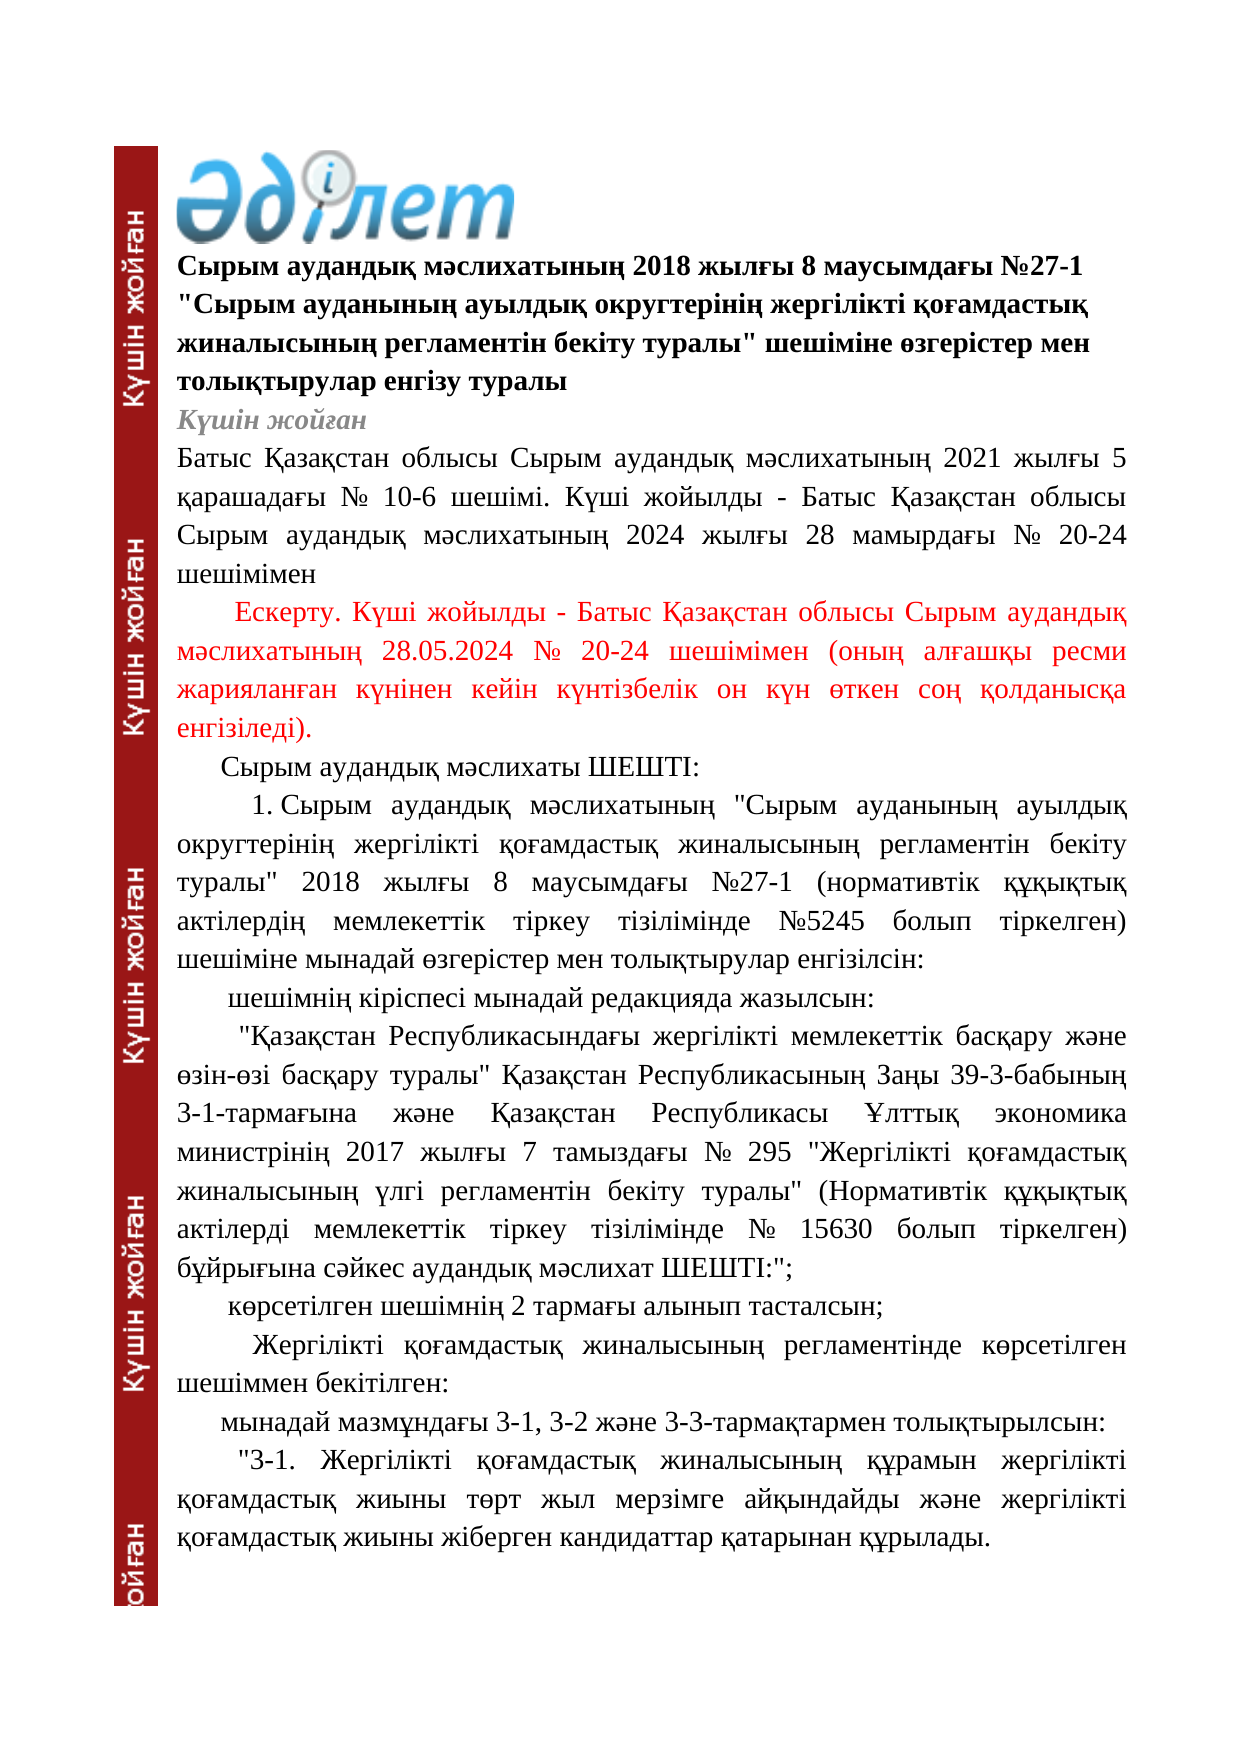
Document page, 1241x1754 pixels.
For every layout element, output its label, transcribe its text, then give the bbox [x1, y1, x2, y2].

picture [114, 146, 158, 248]
text мынадай мазмұндағы 3-1, 3-2 және 3-3-тармақтармен толықтырылсын: [112, 1404, 1128, 1437]
text "Қазақстан Республикасындағы жергілікті мемлекеттік басқару және өзін-өзі басқару туралы" Қазақстан Республикасының Заңы 39-3-бабының 3-1-тармағына және Қазақстан Республикасы Ұлттық экономика министрінің 2017 жылғы 7 тамыздағы № 295 "Жергілікті қоғамдастық жиналысының үлгі регламентін бекіту туралы" (Нормативтік құқықтық актілерді мемлекеттік тіркеу тізілімінде № 15630 болып тіркелген) бұйрығына сәйкес аудандық мәслихат ШЕШТІ:"; [112, 1018, 1128, 1283]
text Ескерту. Күші жойылды - Батыс Қазақстан облысы Сырым аудандық мәслихатының 28.05.2024 № 20-24 шешімімен (оның алғашқы ресми жарияланған күнінен кейін күнтізбелік он күн өткен соң қолданысқа енгізіледі). [112, 594, 1128, 744]
picture [114, 1437, 158, 1442]
text Сырым аудандық мәслихаты ШЕШТІ: [112, 749, 1128, 782]
picture [114, 1013, 158, 1018]
text шешімнің кіріспесі мынадай редакцияда жазылсын: [112, 980, 1128, 1013]
text Күшін жойған [112, 402, 1128, 435]
picture [114, 1322, 158, 1327]
picture [114, 397, 158, 402]
text "3-1. Жергілікті қоғамдастық жиналысының құрамын жергілікті қоғамдастық жиыны төрт жыл мерзімге айқындайды және жергілікті қоғамдастық жиыны жіберген кандидаттар қатарынан құрылады. [112, 1442, 1128, 1553]
picture [114, 435, 158, 440]
text Батыс Қазақстан облысы Сырым аудандық мәслихатының 2021 жылғы 5 қарашадағы № 10-6 шешімі. Күші жойылды - Батыс Қазақстан облысы Сырым аудандық мәслихатының 2024 жылғы 28 мамырдағы № 20-24 шешімімен [112, 440, 1128, 589]
picture [114, 1283, 158, 1288]
picture [114, 782, 158, 787]
text Сырым аудандық мәслихатының 2018 жылғы 8 маусымдағы №27-1 "Сырым ауданының ауылдық округтерінің жергілікті қоғамдастық жиналысының регламентін бекіту туралы" шешіміне өзгерістер мен толықтырулар енгізу туралы [112, 248, 1128, 397]
picture [114, 1553, 158, 1606]
picture [114, 1399, 158, 1404]
picture [114, 744, 158, 749]
text Жергілікті қоғамдастық жиналысының регламентінде көрсетілген шешіммен бекітілген: [112, 1327, 1128, 1399]
picture [176, 150, 515, 244]
text 1. Сырым аудандық мәслихатының "Сырым ауданының ауылдық округтерінің жергілікті қоғамдастық жиналысының регламентін бекіту туралы" 2018 жылғы 8 маусымдағы №27-1 (нормативтік құқықтық актілердің мемлекеттік тіркеу тізілімінде №5245 болып тіркелген) шешіміне мынадай өзгерістер мен толықтырулар енгізілсін: [112, 787, 1128, 975]
picture [114, 975, 158, 980]
text көрсетілген шешімнің 2 тармағы алынып тасталсын; [112, 1288, 1128, 1322]
picture [114, 589, 158, 594]
